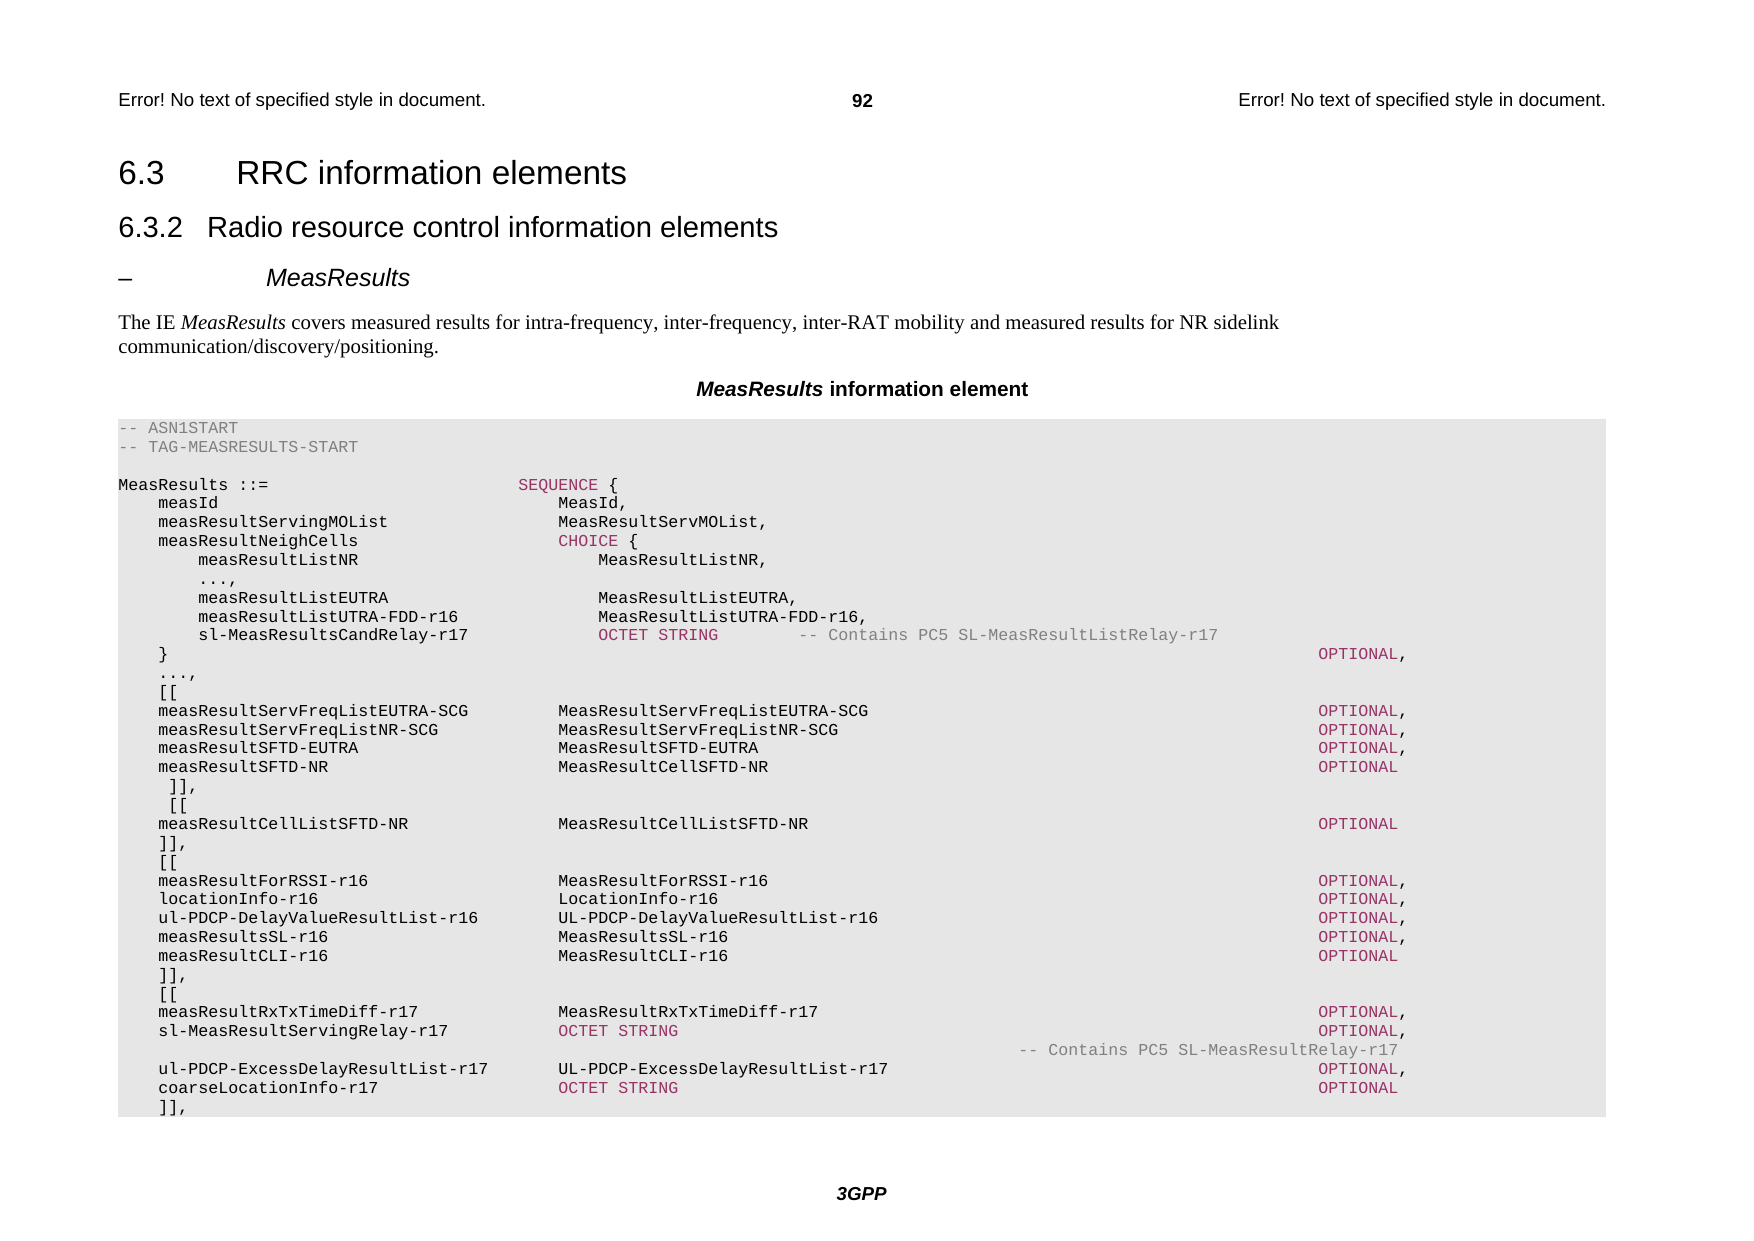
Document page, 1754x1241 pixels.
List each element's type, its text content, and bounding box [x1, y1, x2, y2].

text measResultCLI-r16 MeasResultCLI-r16 OPTIONAL [118, 947, 1606, 966]
text measResultServingMOList MeasResultServMOList, [118, 514, 1606, 533]
text MeasResults ::= SEQUENCE { [118, 476, 1606, 495]
text [[ [118, 853, 1606, 872]
text ]], [118, 834, 1606, 853]
text [[ [118, 683, 1606, 702]
subtitle – MeasResults [118, 262, 1606, 291]
text measResultServFreqListNR-SCG MeasResultServFreqListNR-SCG OPTIONAL, [118, 721, 1606, 740]
text measResultsSL-r16 MeasResultsSL-r16 OPTIONAL, [118, 929, 1606, 947]
text -- ASN1START [118, 419, 1606, 438]
text [[ [118, 985, 1606, 1004]
text ..., [118, 665, 1606, 683]
text measId MeasId, [118, 495, 1606, 514]
text sl-MeasResultsCandRelay-r17 OCTET STRING -- Contains PC5 SL-MeasResultListRelay-r17 [118, 627, 1606, 646]
text measResultRxTxTimeDiff-r17 MeasResultRxTxTimeDiff-r17 OPTIONAL, [118, 1004, 1606, 1023]
text ]], [118, 966, 1606, 985]
subtitle 6.3 RRC information elements [118, 153, 1606, 191]
text measResultCellListSFTD-NR MeasResultCellListSFTD-NR OPTIONAL [118, 816, 1606, 834]
text ul-PDCP-DelayValueResultList-r16 UL-PDCP-DelayValueResultList-r16 OPTIONAL, [118, 910, 1606, 929]
text ..., [118, 570, 1606, 589]
text MeasResults information element [118, 377, 1606, 401]
text ]], [118, 1098, 1606, 1117]
subtitle 6.3.2 Radio resource control information elements [118, 210, 1606, 244]
text measResultListUTRA-FDD-r16 MeasResultListUTRA-FDD-r16, [118, 608, 1606, 627]
text sl-MeasResultServingRelay-r17 OCTET STRING OPTIONAL, [118, 1023, 1606, 1042]
text measResultForRSSI-r16 MeasResultForRSSI-r16 OPTIONAL, [118, 872, 1606, 891]
text ul-PDCP-ExcessDelayResultList-r17 UL-PDCP-ExcessDelayResultList-r17 OPTIONAL, [118, 1061, 1606, 1079]
text measResultServFreqListEUTRA-SCG MeasResultServFreqListEUTRA-SCG OPTIONAL, [118, 702, 1606, 721]
text [[ [118, 797, 1606, 816]
text measResultListEUTRA MeasResultListEUTRA, [118, 589, 1606, 608]
text The IE MeasResults covers measured results for intra-frequency, inter-frequency, inter-RAT mobility and measured results for NR sidelink communication/discovery/positioning. [118, 310, 1606, 358]
text coarseLocationInfo-r17 OCTET STRING OPTIONAL [118, 1079, 1606, 1098]
text -- Contains PC5 SL-MeasResultRelay-r17 [118, 1042, 1606, 1061]
text measResultSFTD-NR MeasResultCellSFTD-NR OPTIONAL [118, 759, 1606, 778]
text locationInfo-r16 LocationInfo-r16 OPTIONAL, [118, 891, 1606, 910]
text measResultNeighCells CHOICE { [118, 533, 1606, 552]
text measResultListNR MeasResultListNR, [118, 552, 1606, 570]
text measResultSFTD-EUTRA MeasResultSFTD-EUTRA OPTIONAL, [118, 740, 1606, 759]
text ]], [118, 778, 1606, 797]
text -- TAG-MEASRESULTS-START [118, 438, 1606, 457]
text } OPTIONAL, [118, 646, 1606, 665]
